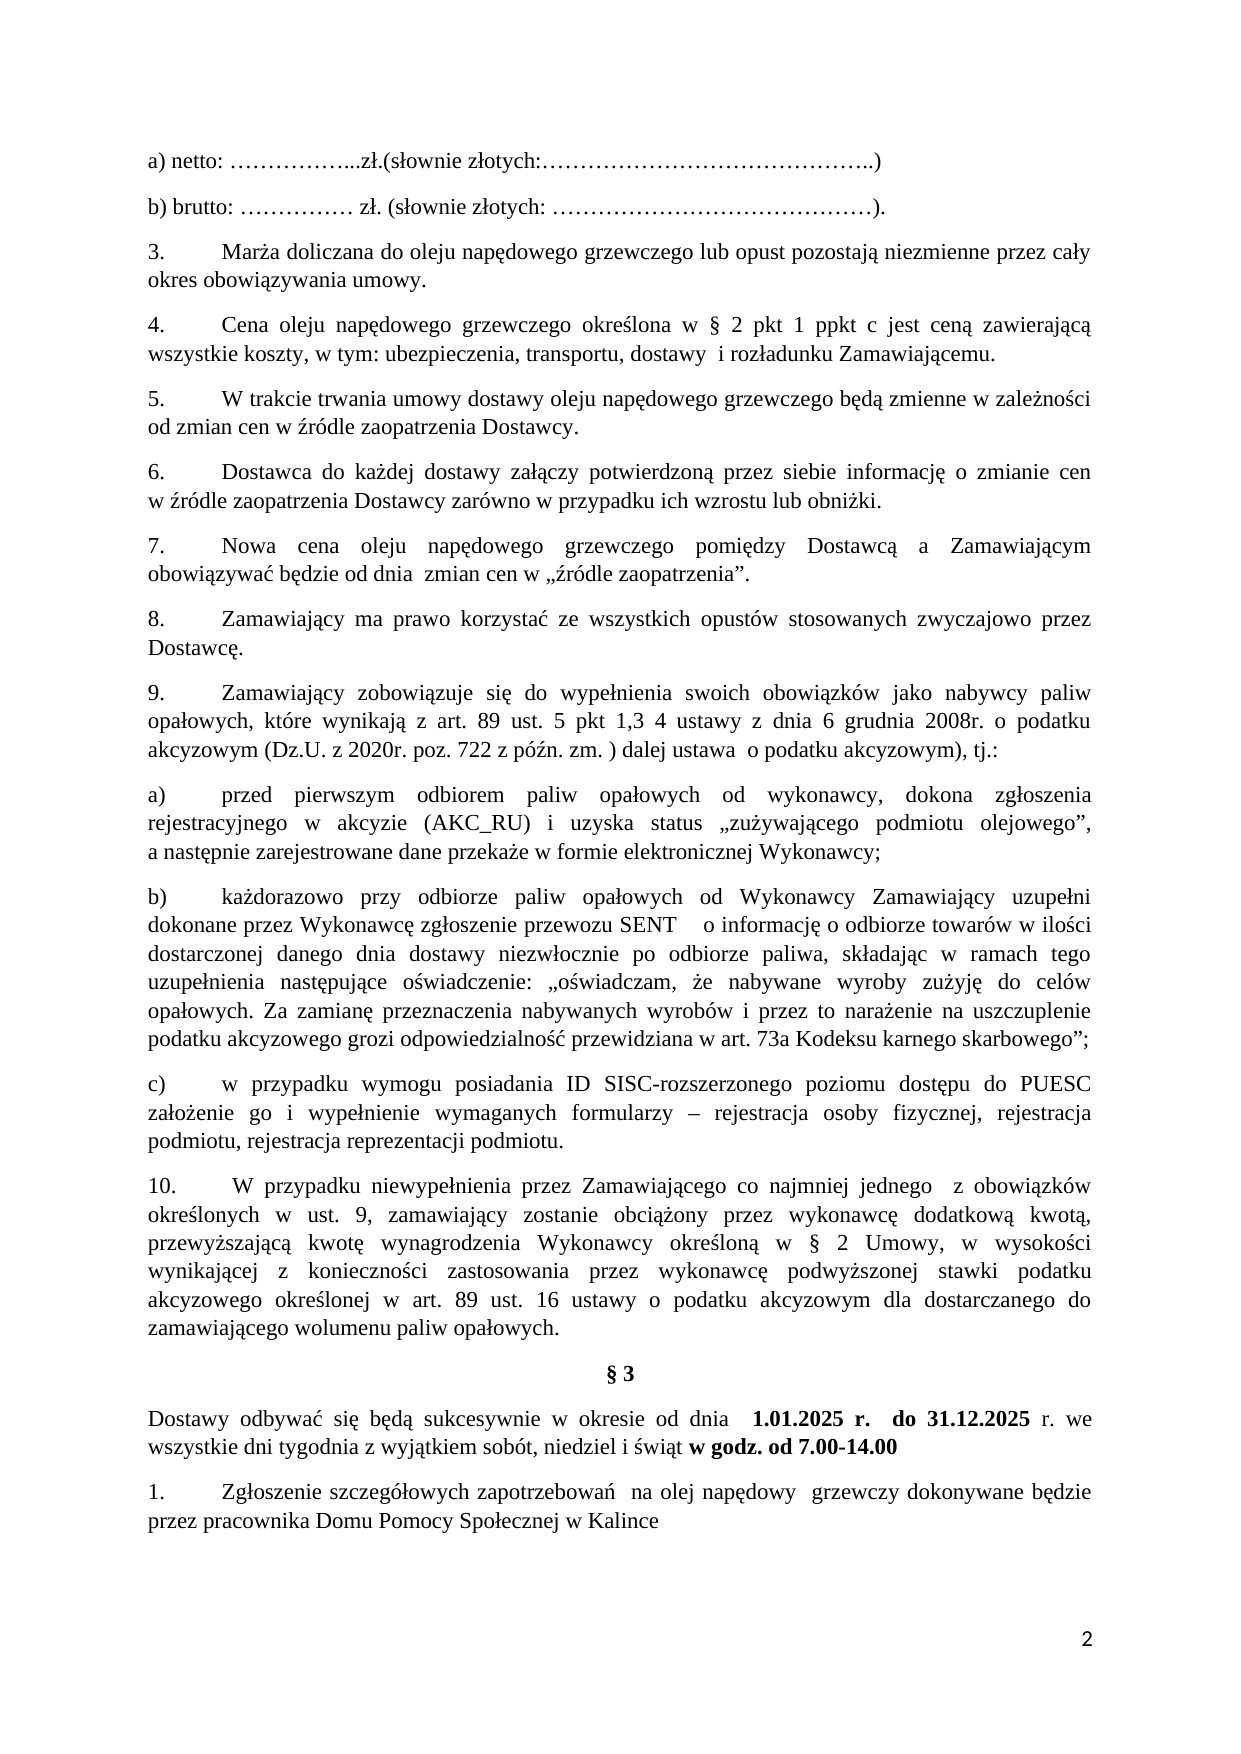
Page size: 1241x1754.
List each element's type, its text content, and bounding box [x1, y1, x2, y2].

text a) przed pierwszym odbiorem paliw opałowych od wykonawcy, dokona zgłoszenia rejestracyjnego w akcyzie (AKC_RU) i uzyska status „zużywającego podmiotu olejowego”, a następnie zarejestrowane dane przekaże w formie elektronicznej Wykonawcy; [148, 781, 1093, 864]
text a) netto: ……………...zł.(słownie złotych:……………………………………..) [148, 148, 1093, 174]
text 4. Cena oleju napędowego grzewczego określona w § 2 pkt 1 ppkt c jest ceną zawierającą wszystkie koszty, w tym: ubezpieczenia, transportu, dostawy i rozładunku Zamawiającemu. [148, 311, 1093, 366]
text § 3 [148, 1359, 1093, 1386]
text 1. Zgłoszenie szczegółowych zapotrzebowań na olej napędowy grzewczy dokonywane będzie przez pracownika Domu Pomocy Społecznej w Kalince [148, 1478, 1093, 1533]
text Dostawy odbywać się będą sukcesywnie w okresie od dnia 1.01.2025 r. do 31.12.2025 r. we wszystkie dni tygodnia z wyjątkiem sobót, niedziel i świąt w godz. od 7.00-14.00 [148, 1405, 1093, 1459]
text 7. Nowa cena oleju napędowego grzewczego pomiędzy Dostawcą a Zamawiającym obowiązywać będzie od dnia zmian cen w „źródle zaopatrzenia”. [148, 532, 1093, 587]
text 6. Dostawca do każdej dostawy załączy potwierdzoną przez siebie informację o zmianie cen w źródle zaopatrzenia Dostawcy zarówno w przypadku ich wzrostu lub obniżki. [148, 458, 1093, 513]
text 10. W przypadku niewypełnienia przez Zamawiającego co najmniej jednego z obowiązków określonych w ust. 9, zamawiający zostanie obciążony przez wykonawcę dodatkową kwotą, przewyższającą kwotę wynagrodzenia Wykonawcy określoną w § 2 Umowy, w wysokości wynikającej z konieczności zastosowania przez wykonawcę podwyższonej stawki podatku akcyzowego określonej w art. 89 ust. 16 ustawy o podatku akcyzowym dla dostarczanego do zamawiającego wolumenu paliw opałowych. [148, 1172, 1093, 1341]
text b) każdorazowo przy odbiorze paliw opałowych od Wykonawcy Zamawiający uzupełni dokonane przez Wykonawcę zgłoszenie przewozu SENT o informację o odbiorze towarów w ilości dostarczonej danego dnia dostawy niezwłocznie po odbiorze paliwa, składając w ramach tego uzupełnienia następujące oświadczenie: „oświadczam, że nabywane wyroby zużyję do celów opałowych. Za zamianę przeznaczenia nabywanych wyrobów i przez to narażenie na uszczuplenie podatku akcyzowego grozi odpowiedzialność przewidziana w art. 73a Kodeksu karnego skarbowego”; [148, 883, 1093, 1052]
text b) brutto: …………… zł. (słownie złotych: ……………………………………). [148, 193, 1093, 219]
text 8. Zamawiający ma prawo korzystać ze wszystkich opustów stosowanych zwyczajowo przez Dostawcę. [148, 606, 1093, 660]
text 9. Zamawiający zobowiązuje się do wypełnienia swoich obowiązków jako nabywcy paliw opałowych, które wynikają z art. 89 ust. 5 pkt 1,3 4 ustawy z dnia 6 grudnia 2008r. o podatku akcyzowym (Dz.U. z 2020r. poz. 722 z późn. zm. ) dalej ustawa o podatku akcyzowym), tj.: [148, 679, 1093, 762]
text 3. Marża doliczana do oleju napędowego grzewczego lub opust pozostają niezmienne przez cały okres obowiązywania umowy. [148, 238, 1093, 293]
text c) w przypadku wymogu posiadania ID SISC-rozszerzonego poziomu dostępu do PUESC założenie go i wypełnienie wymaganych formularzy – rejestracja osoby fizycznej, rejestracja podmiotu, rejestracja reprezentacji podmiotu. [148, 1070, 1093, 1153]
text 5. W trakcie trwania umowy dostawy oleju napędowego grzewczego będą zmienne w zależności od zmian cen w źródle zaopatrzenia Dostawcy. [148, 385, 1093, 440]
